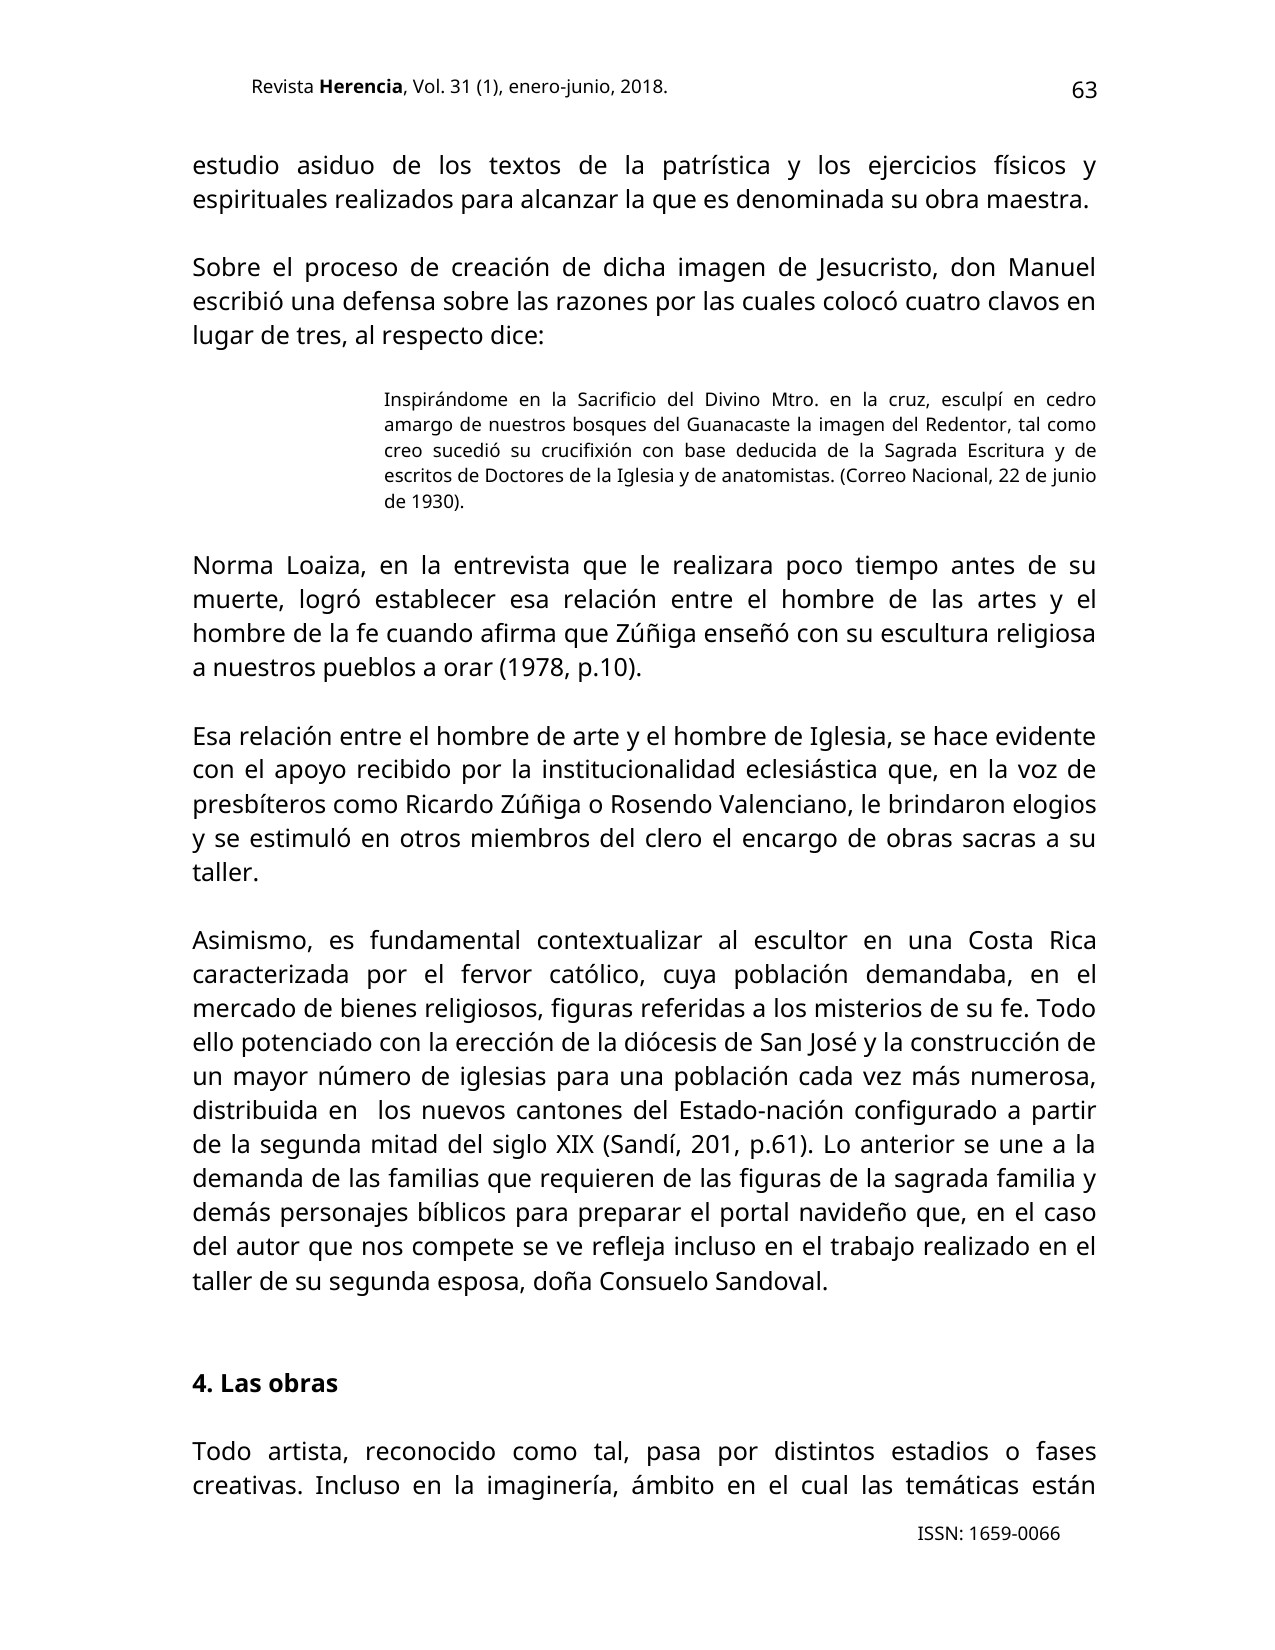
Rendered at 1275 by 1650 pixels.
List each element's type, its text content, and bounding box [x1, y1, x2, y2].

text Inspirándome en la Sacrificio del Divino Mtro. en la cruz, esculpí en cedro amargo de nuestros bosques del Guanacaste la imagen del Redentor, tal como creo sucedió su crucifixión con base deducida de la Sagrada Escritura y de escritos de Doctores de la Iglesia y de anatomistas. (Correo Nacional, 22 de junio de 1930). [384, 386, 1098, 514]
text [192, 148, 1098, 216]
text 4. Las obras [192, 1365, 1098, 1399]
text Asimismo, es fundamental contextualizar al escultor en una Costa Rica caracterizada por el fervor católico, cuya población demandaba, en el mercado de bienes religiosos, figuras referidas a los misterios de su fe. Todo ello potenciado con la erección de la diócesis de San José y la construcción de un mayor número de iglesias para una población cada vez más numerosa, distribuida en los nuevos cantones del Estado-nación configurado a partir de la segunda mitad del siglo XIX (Sandí, 201, p.61). Lo anterior se une a la demanda de las familias que requieren de las figuras de la sagrada familia y demás personajes bíblicos para preparar el portal navideño que, en el caso del autor que nos compete se ve refleja incluso en el trabajo realizado en el taller de su segunda esposa, doña Consuelo Sandoval. [192, 922, 1098, 1297]
text Esa relación entre el hombre de arte y el hombre de Iglesia, se hace evidente con el apoyo recibido por la institucionalidad eclesiástica que, en la voz de presbíteros como Ricardo Zúñiga o Rosendo Valenciano, le brindaron elogios y se estimuló en otros miembros del clero el encargo de obras sacras a su taller. [192, 718, 1098, 888]
text Norma Loaiza, en la entrevista que le realizara poco tiempo antes de su muerte, logró establecer esa relación entre el hombre de las artes y el hombre de la fe cuando afirma que Zúñiga enseñó con su escultura religiosa a nuestros pueblos a orar (1978, p.10). [192, 548, 1098, 684]
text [192, 1433, 1098, 1502]
text Sobre el proceso de creación de dicha imagen de Jesucristo, don Manuel escribió una defensa sobre las razones por las cuales colocó cuatro clavos en lugar de tres, al respecto dice: [192, 250, 1098, 352]
